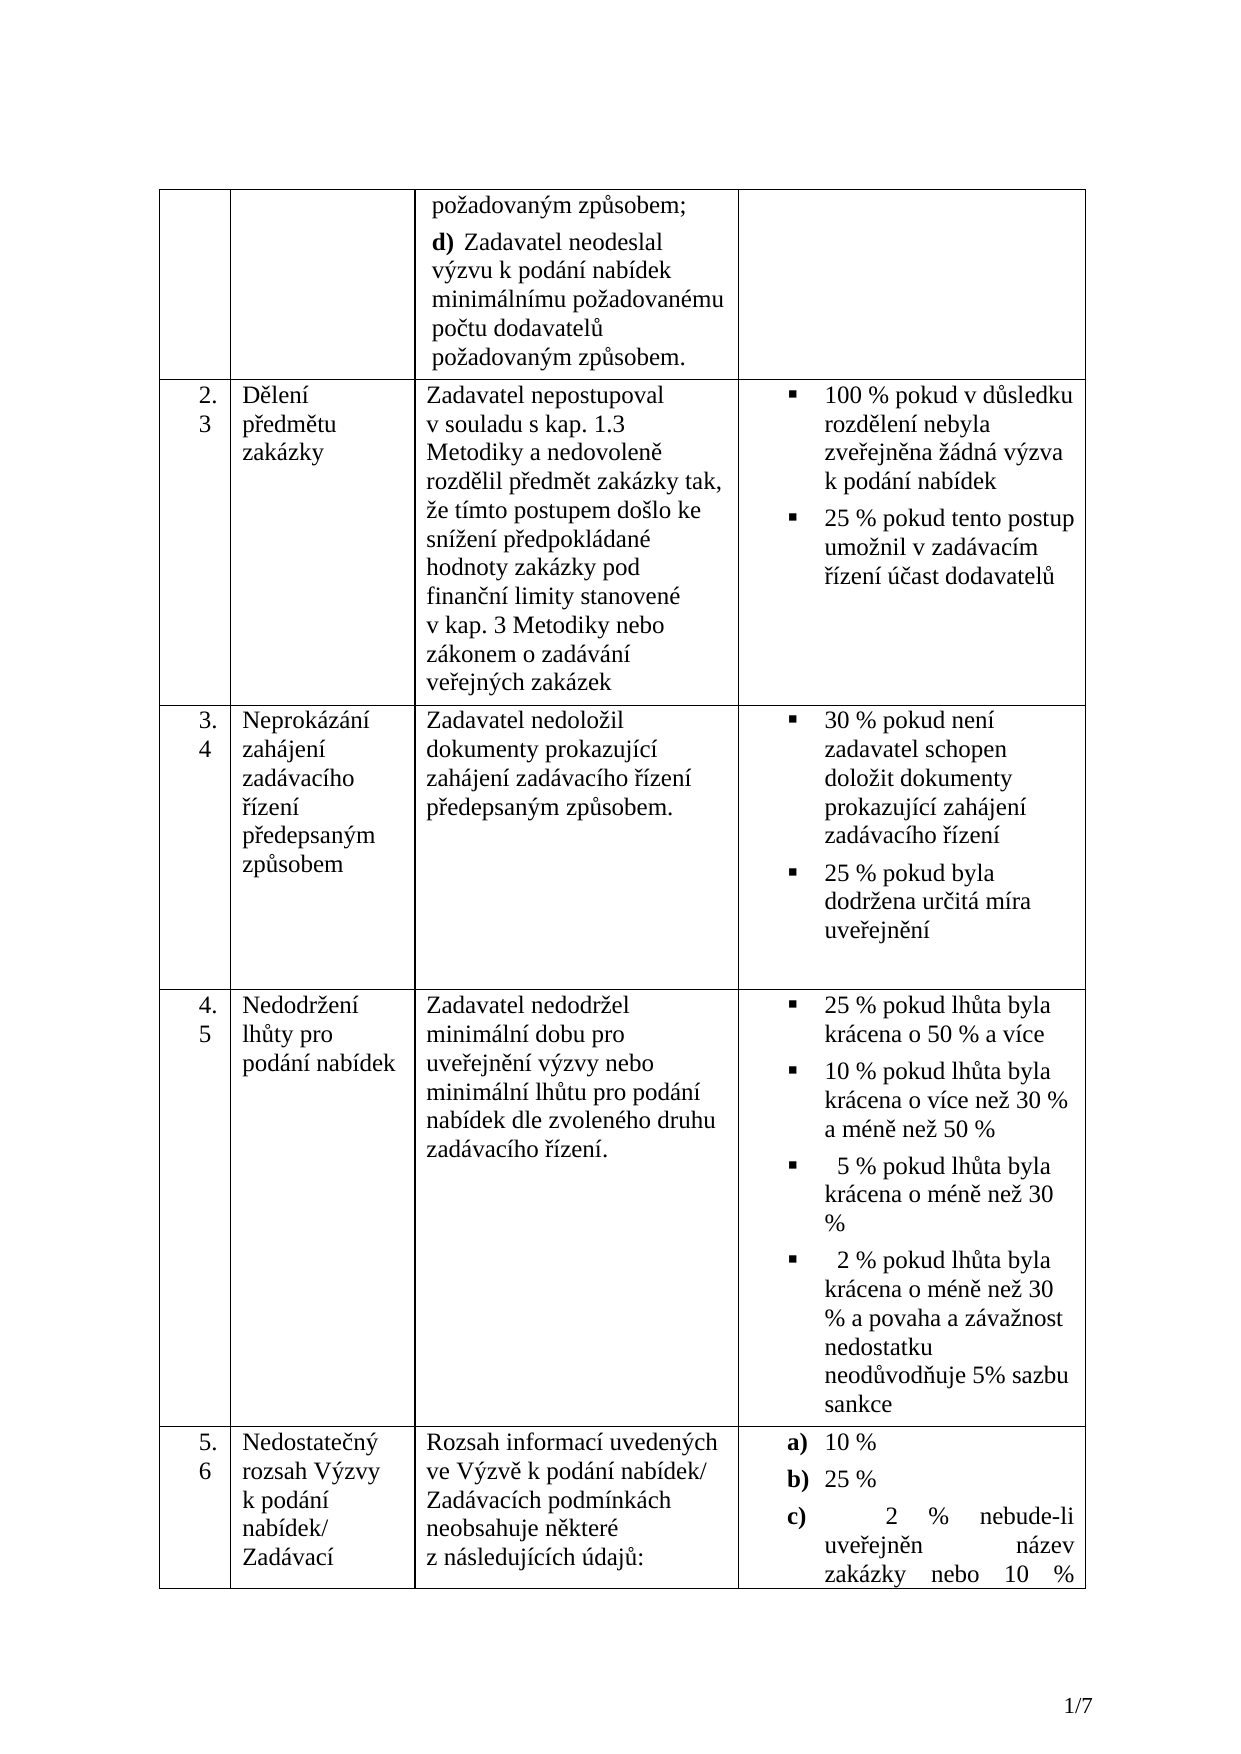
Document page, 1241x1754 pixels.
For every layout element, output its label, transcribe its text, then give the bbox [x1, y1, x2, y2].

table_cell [231, 1427, 414, 1588]
table_cell Zadavatel nedoložil dokumenty prokazující zahájení zadávacího řízení předepsaným způsobem. [416, 706, 738, 989]
table_cell Dělení předmětu zakázky [231, 380, 414, 704]
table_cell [739, 1427, 1085, 1588]
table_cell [416, 1427, 738, 1588]
table_cell 6 [160, 1427, 230, 1588]
table_cell 25 % pokud lhůta byla krácena o 50 % a více 10 % pokud lhůta byla krácena o více než 30 % a méně než 50 % 5 % pokud lhůta byla krácena o méně než 30 % 2 % pokud lhůta byla krácena o méně než 30 % a povaha a závažnost nedostatku neodůvodňuje 5% sazbu sankce [739, 990, 1085, 1426]
table_cell [160, 190, 230, 379]
table_cell 4 [160, 706, 230, 989]
table_cell 5 [160, 990, 230, 1426]
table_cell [231, 190, 414, 379]
table_cell Neprokázání zahájení zadávacího řízení předepsaným způsobem [231, 706, 414, 989]
table_cell Zadavatel nedodržel minimální dobu pro uveřejnění výzvy nebo minimální lhůtu pro podání nabídek dle zvoleného druhu zadávacího řízení. [416, 990, 738, 1426]
table_cell Zadavatel nepostupoval v souladu s kap. 1.3 Metodiky a nedovoleně rozdělil předmět zakázky tak, že tímto postupem došlo ke snížení předpokládané hodnoty zakázky pod finanční limity stanovené v kap. 3 Metodiky nebo zákonem o zadávání veřejných zakázek [416, 380, 738, 704]
table_cell 3 [160, 380, 230, 704]
table_cell Nedodržení lhůty pro podání nabídek [231, 990, 414, 1426]
table_cell 30 % pokud není zadavatel schopen doložit dokumenty prokazující zahájení zadávacího řízení 25 % pokud byla dodržena určitá míra uveřejnění [739, 706, 1085, 989]
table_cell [416, 190, 738, 379]
table_cell 100 % pokud v důsledku rozdělení nebyla zveřejněna žádná výzva k podání nabídek 25 % pokud tento postup umožnil v zadávacím řízení účast dodavatelů [739, 380, 1085, 704]
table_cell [739, 190, 1085, 379]
